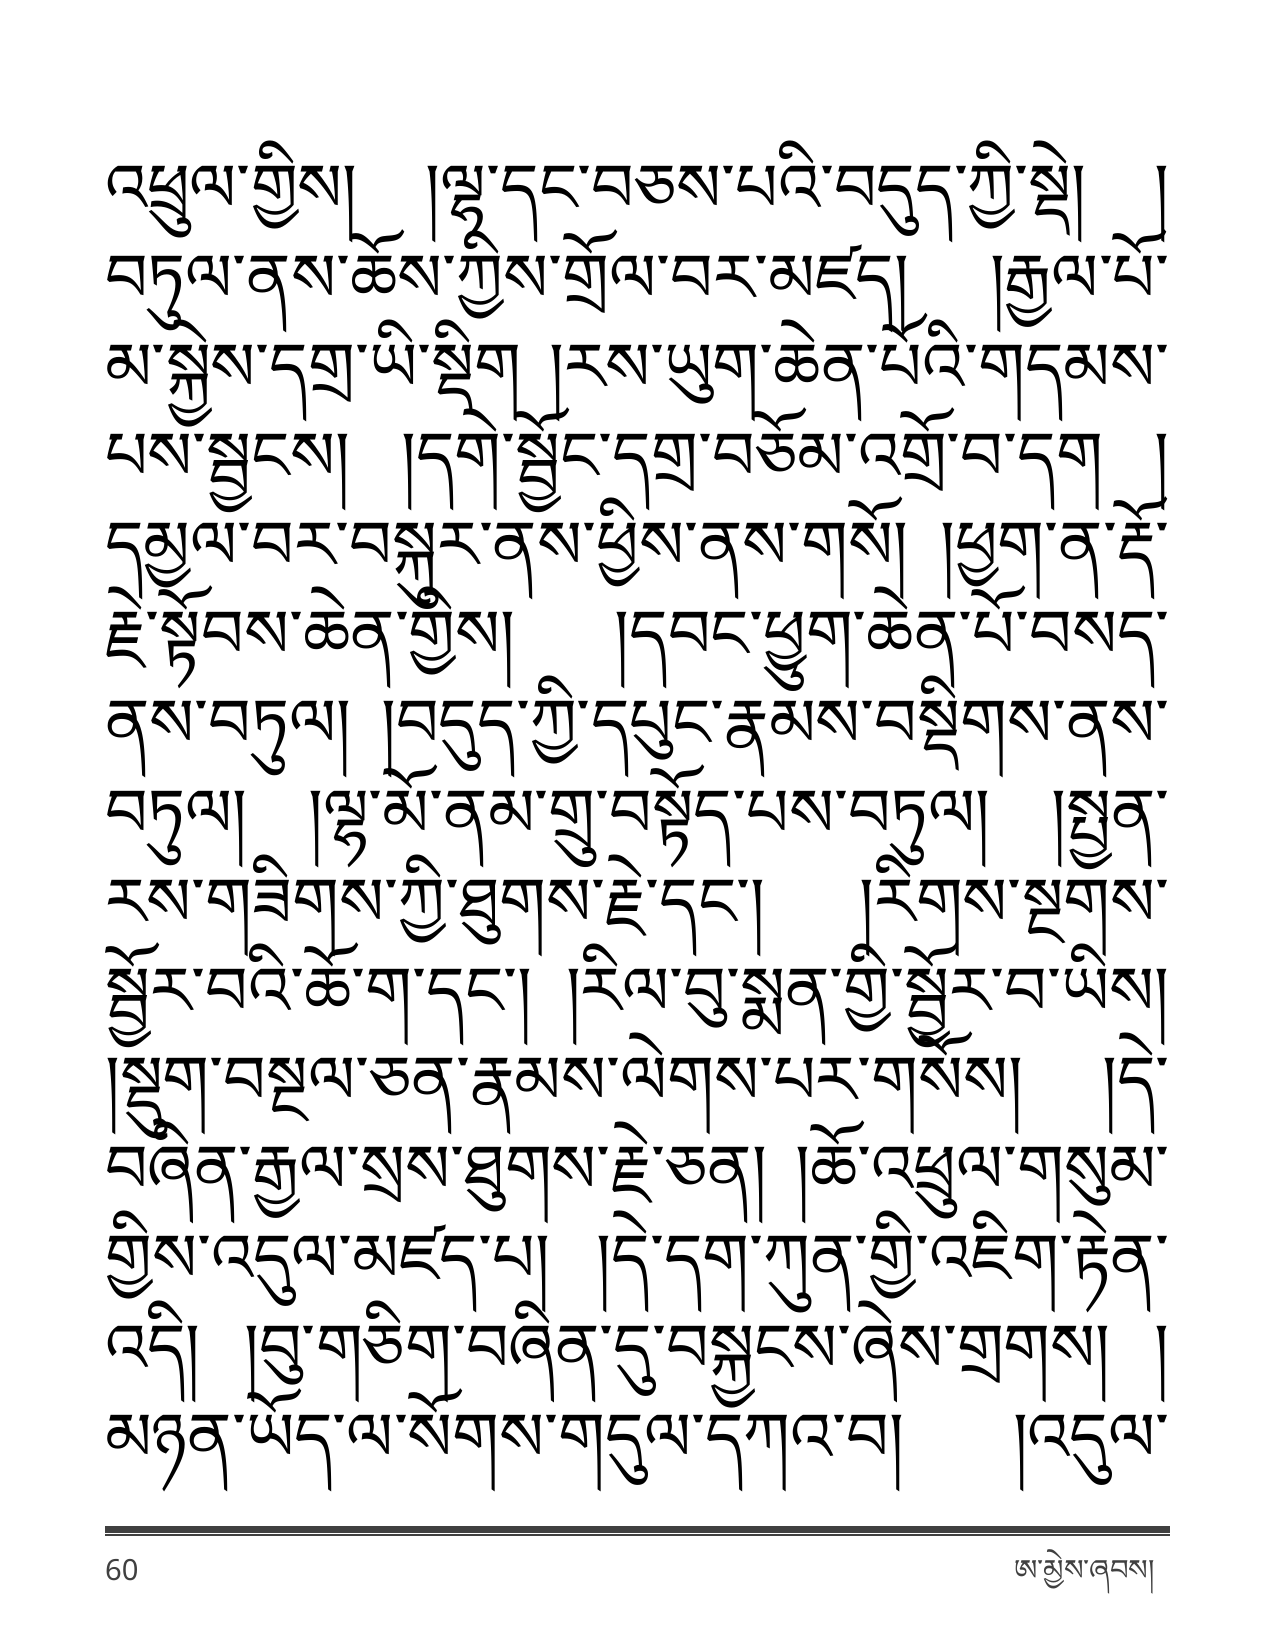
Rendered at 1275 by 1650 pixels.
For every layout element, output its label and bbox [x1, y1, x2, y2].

text [105, 150, 1170, 1476]
